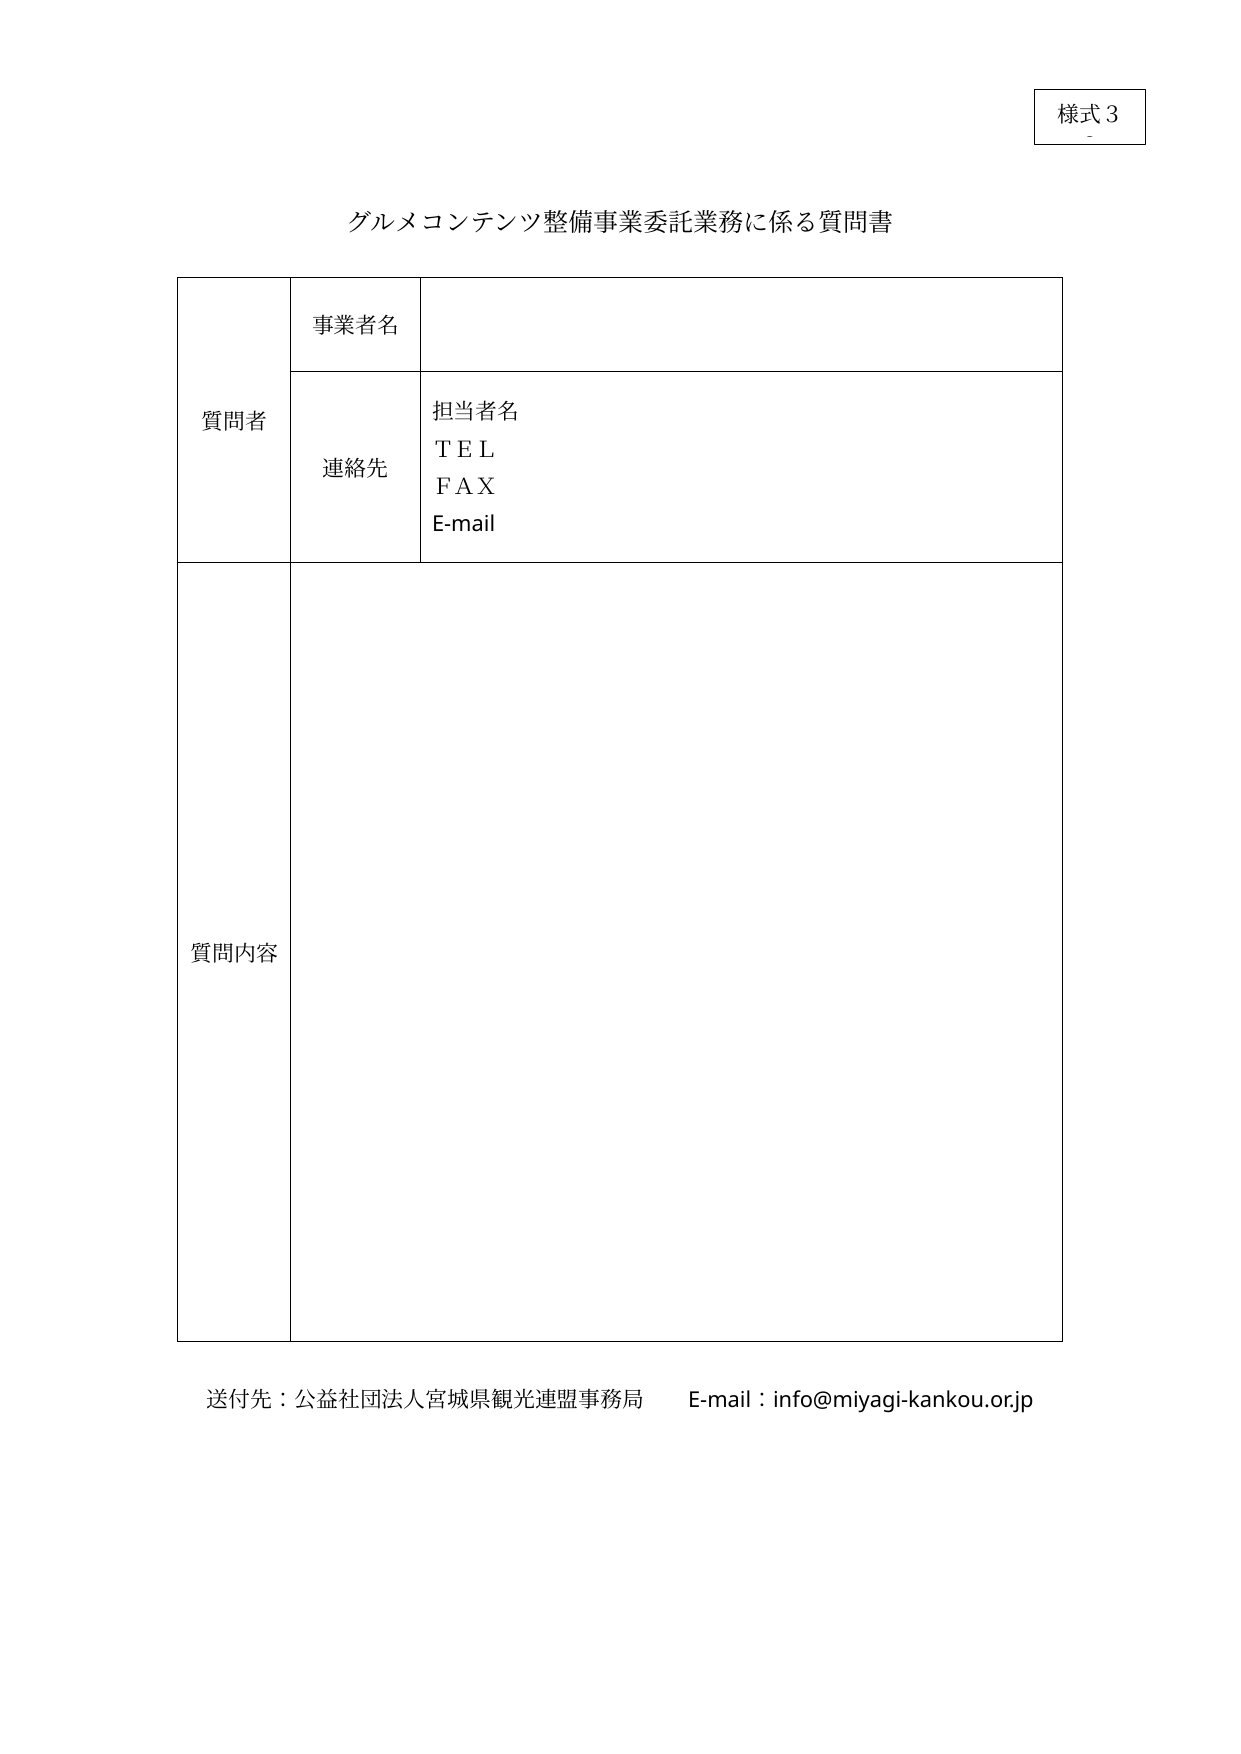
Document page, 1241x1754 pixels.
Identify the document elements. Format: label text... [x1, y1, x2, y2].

table_cell 連絡先 [291, 372, 420, 562]
text 送付先：公益社団法人宮城県観光連盟事務局 E-mail：info@miyagi-kankou.or.jp [177, 1379, 1063, 1417]
text グルメコンテンツ整備事業委託業務に係る質問書 [177, 202, 1063, 239]
table_header [421, 278, 1062, 371]
table_cell [291, 563, 1062, 1341]
table_header 質問者 [178, 278, 290, 562]
table_header 事業者名 [291, 278, 420, 371]
table_cell 担当者名 ＴＥＬ ＦＡＸ E-mail [421, 372, 1062, 562]
table_cell 質問内容 [178, 563, 290, 1341]
